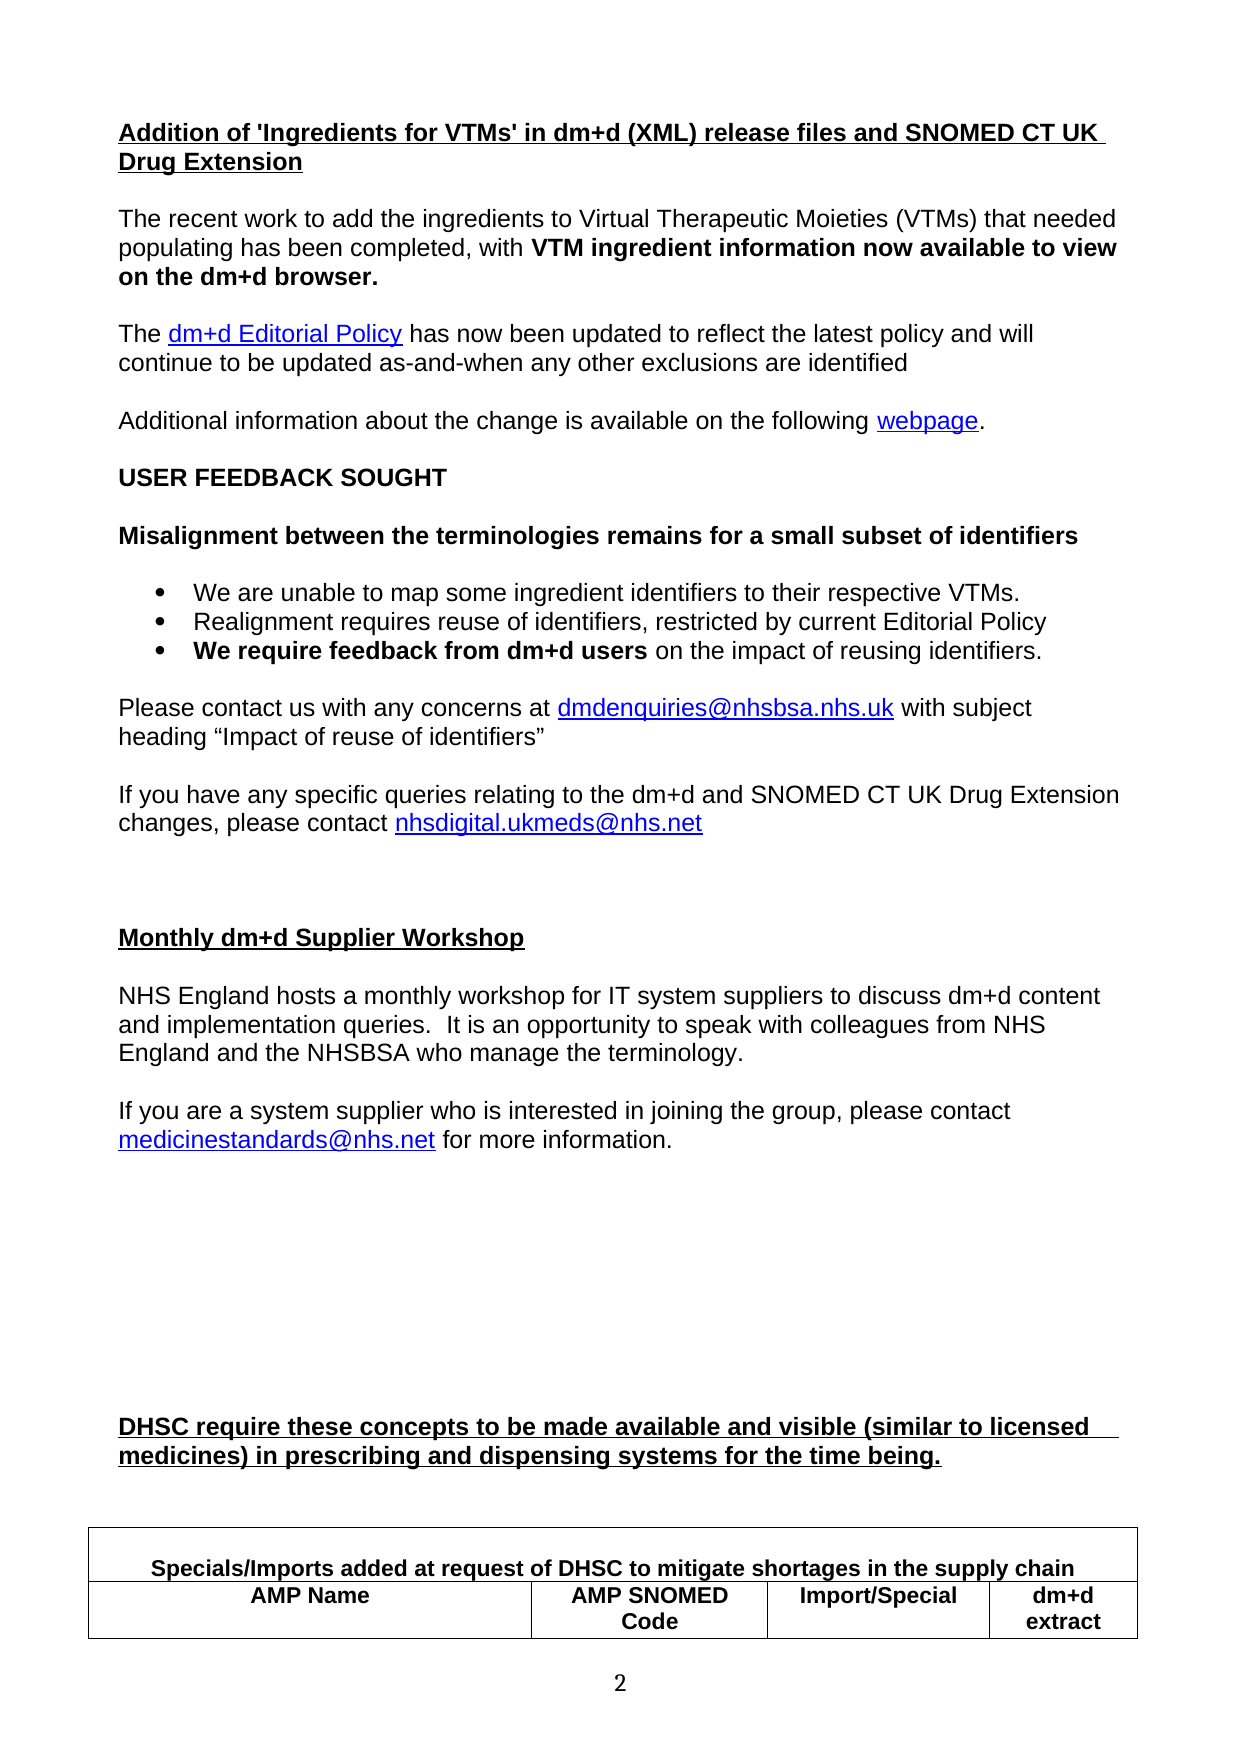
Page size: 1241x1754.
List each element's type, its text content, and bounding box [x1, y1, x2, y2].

text The recent work to add the ingredients to Virtual Therapeutic Moieties (VTMs) that needed populating has been completed, with VTM ingredient information now available to view on the dm+d browser. [118, 204, 1122, 291]
text Please contact us with any concerns at dmdenquiries@nhsbsa.nhs.uk with subject heading “Impact of reuse of identifiers” [118, 693, 1122, 751]
text The dm+d Editorial Policy has now been updated to reflect the latest policy and will continue to be updated as-and-when any other exclusions are identified [118, 319, 1122, 377]
text If you are a system supplier who is interested in joining the group, please contact medicinestandards@nhs.net for more information. [118, 1096, 1122, 1153]
list We are unable to map some ingredient identifiers to their respective VTMs. [156, 578, 1122, 607]
list Realignment requires reuse of identifiers, restricted by current Editorial Policy [156, 607, 1122, 636]
table_cell Import/Special [768, 1582, 989, 1638]
text USER FEEDBACK SOUGHT [118, 463, 1122, 492]
text Addition of 'Ingredients for VTMs' in dm+d (XML) release files and SNOMED CT UK Drug Extension [118, 118, 1122, 176]
table_cell AMP Name [89, 1582, 531, 1638]
table_header Specials/Imports added at request of DHSC to mitigate shortages in the supply chain [89, 1528, 1137, 1581]
text NHS England hosts a monthly workshop for IT system suppliers to discuss dm+d content and implementation queries. It is an opportunity to speak with colleagues from NHS England and the NHSBSA who manage the terminology. [118, 981, 1122, 1067]
table_cell dm+d extract date [990, 1582, 1137, 1638]
text If you have any specific queries relating to the dm+d and SNOMED CT UK Drug Extension changes, please contact nhsdigital.ukmeds@nhs.net [118, 780, 1122, 837]
list We require feedback from dm+d users on the impact of reusing identifiers. [156, 636, 1122, 665]
text DHSC require these concepts to be made available and visible (similar to licensed medicines) in prescribing and dispensing systems for the time being. [118, 1412, 1122, 1470]
table_cell AMP SNOMED Code [532, 1582, 767, 1638]
text Misalignment between the terminologies remains for a small subset of identifiers [118, 521, 1122, 549]
text Monthly dm+d Supplier Workshop [118, 923, 1122, 952]
text Additional information about the change is available on the following webpage. [118, 406, 1122, 434]
